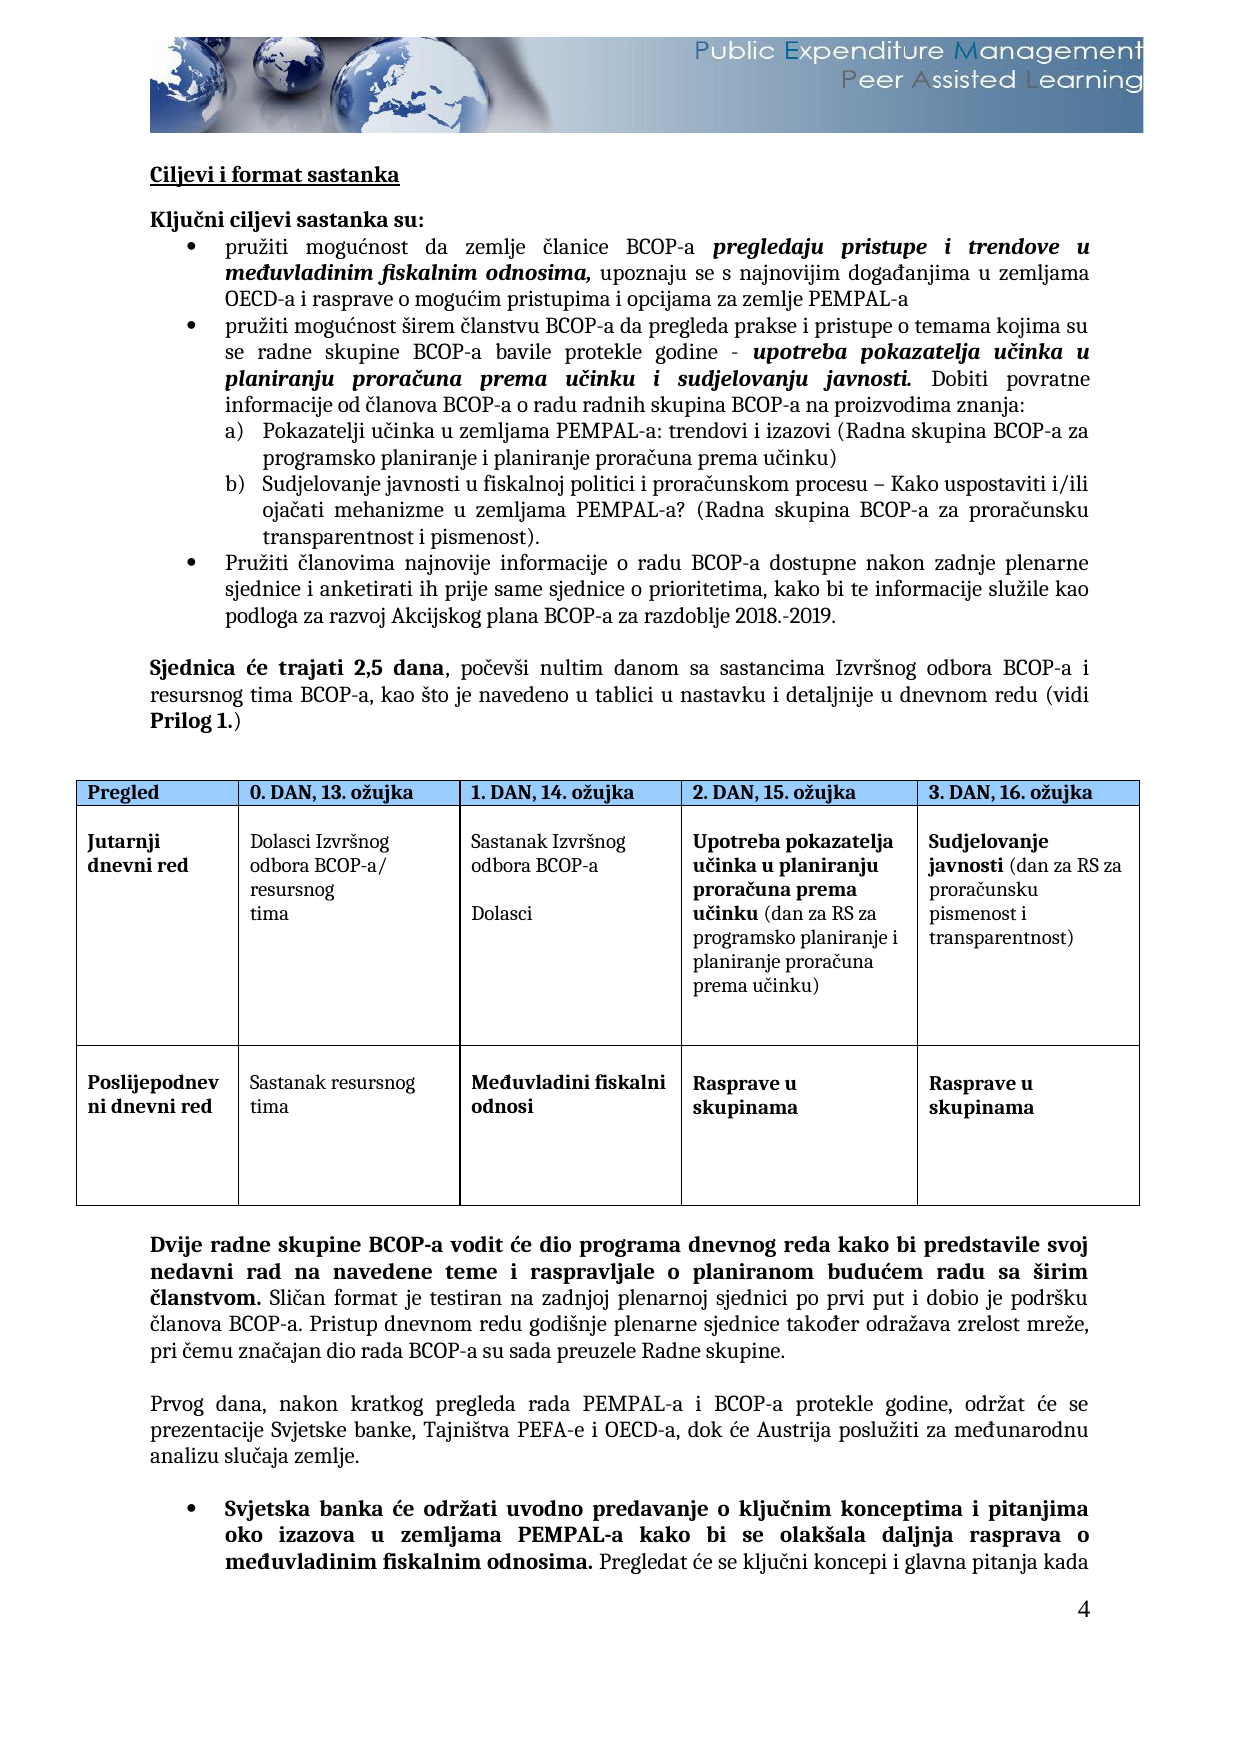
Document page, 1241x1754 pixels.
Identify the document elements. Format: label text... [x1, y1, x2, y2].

text Ključni ciljevi sastanka su: [150, 207, 1090, 233]
table_header 3. DAN, 16. ožujka [918, 781, 1139, 805]
table_cell Sudjelovanje javnosti (dan za RS za proračunsku pismenost i transparentnost) [918, 806, 1139, 1045]
list pružiti mogućnost da zemlje članice BCOP-a pregledaju pristupe i trendove u međuvladinim fiskalnim odnosima, upoznaju se s najnovijim događanjima u zemljama OECD-a i rasprave o mogućim pristupima i opcijama za zemlje PEMPAL-a [187, 233, 1090, 313]
list Pružiti članovima najnovije informacije o radu BCOP-a dostupne nakon zadnje plenarne sjednice i anketirati ih prije same sjednice o prioritetima, kako bi te informacije služile kao podloga za razvoj Akcijskog plana BCOP-a za razdoblje 2018.-2019. [187, 550, 1090, 629]
text Sjednica će trajati 2,5 dana, počevši nultim danom sa sastancima Izvršnog odbora BCOP-a i resursnog tima BCOP-a, kao što je navedeno u tablici u nastavku i detaljnije u dnevnom redu (vidi Prilog 1.) [150, 655, 1090, 734]
table_cell Međuvladini fiskalni odnosi [461, 1046, 681, 1205]
table_cell Jutarnji dnevni red [77, 806, 238, 1045]
table_cell Sastanak resursnog tima [239, 1046, 459, 1205]
table_header 2. DAN, 15. ožujka [682, 781, 917, 805]
table_cell Rasprave u skupinama [918, 1046, 1139, 1205]
table_cell Upotreba pokazatelja učinka u planiranju proračuna prema učinku (dan za RS za programsko planiranje i planiranje proračuna prema učinku) [682, 806, 917, 1045]
table_cell Poslijepodnevni dnevni red [77, 1046, 238, 1205]
table_header 1. DAN, 14. ožujka [461, 781, 681, 805]
list Sudjelovanje javnosti u fiskalnoj politici i proračunskom procesu – Kako uspostaviti i/ili ojačati mehanizme u zemljama PEMPAL-a? (Radna skupina BCOP-a za proračunsku transparentnost i pismenost). [225, 471, 1090, 550]
table_cell Sastanak Izvršnog odbora BCOP-a Dolasci [461, 806, 681, 1045]
list Pokazatelji učinka u zemljama PEMPAL-a: trendovi i izazovi (Radna skupina BCOP-a za programsko planiranje i planiranje proračuna prema učinku) [225, 418, 1090, 471]
table_cell Dolasci Izvršnog odbora BCOP-a/ resursnog tima [239, 806, 459, 1045]
text Prvog dana, nakon kratkog pregleda rada PEMPAL-a i BCOP-a protekle godine, održat će se prezentacije Svjetske banke, Tajništva PEFA-e i OECD-a, dok će Austrija poslužiti za međunarodnu analizu slučaja zemlje. [150, 1390, 1090, 1469]
text Ciljevi i format sastanka [150, 162, 1090, 188]
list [187, 1496, 1090, 1575]
table_header Pregled [77, 781, 238, 805]
list pružiti mogućnost širem članstvu BCOP-a da pregleda prakse i pristupe o temama kojima su se radne skupine BCOP-a bavile protekle godine - upotreba pokazatelja učinka u planiranju proračuna prema učinku i sudjelovanju javnosti. Dobiti povratne informacije od članova BCOP-a o radu radnih skupina BCOP-a na proizvodima znanja: [187, 313, 1090, 418]
table_cell Rasprave u skupinama [682, 1046, 917, 1205]
text Dvije radne skupine BCOP-a vodit će dio programa dnevnog reda kako bi predstavile svoj nedavni rad na navedene teme i raspravljale o planiranom budućem radu sa širim članstvom. Sličan format je testiran na zadnjoj plenarnoj sjednici po prvi put i dobio je podršku članova BCOP-a. Pristup dnevnom redu godišnje plenarne sjednice također odražava zrelost mreže, pri čemu značajan dio rada BCOP-a su sada preuzele Radne skupine. [150, 1232, 1090, 1364]
table_header 0. DAN, 13. ožujka [239, 781, 459, 805]
